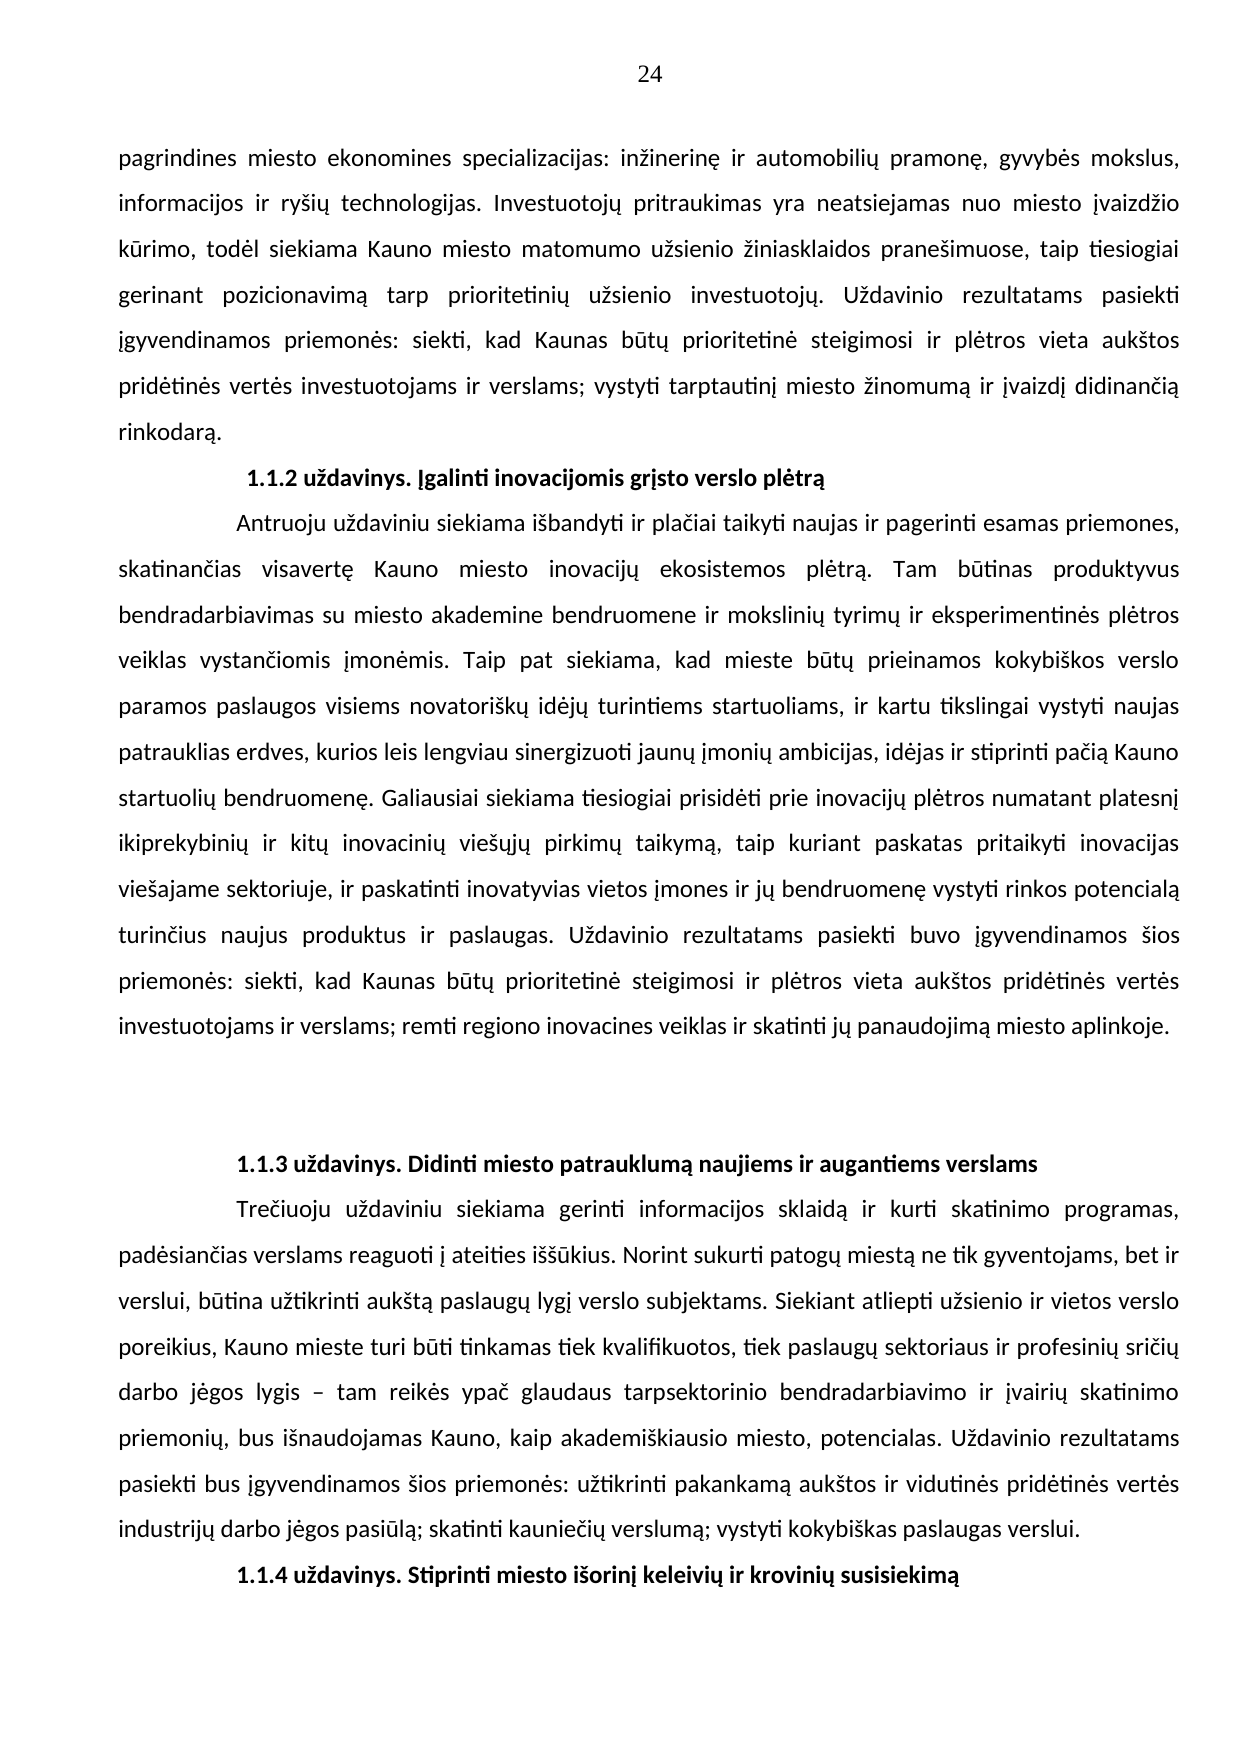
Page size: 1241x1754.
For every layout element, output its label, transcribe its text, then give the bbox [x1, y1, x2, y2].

text Antruoju uždaviniu siekiama išbandyti ir plačiai taikyti naujas ir pagerinti esamas priemones, skatinančias visavertę Kauno miesto inovacijų ekosistemos plėtrą. Tam būtinas produktyvus bendradarbiavimas su miesto akademine bendruomene ir mokslinių tyrimų ir eksperimentinės plėtros veiklas vystančiomis įmonėmis. Taip pat siekiama, kad mieste būtų prieinamos kokybiškos verslo paramos paslaugos visiems novatoriškų idėjų turintiems startuoliams, ir kartu tikslingai vystyti naujas patrauklias erdves, kurios leis lengviau sinergizuoti jaunų įmonių ambicijas, idėjas ir stiprinti pačią Kauno startuolių bendruomenę. Galiausiai siekiama tiesiogiai prisidėti prie inovacijų plėtros numatant platesnį ikiprekybinių ir kitų inovacinių viešųjų pirkimų taikymą, taip kuriant paskatas pritaikyti inovacijas viešajame sektoriuje, ir paskatinti inovatyvias vietos įmones ir jų bendruomenę vystyti rinkos potencialą turinčius naujus produktus ir paslaugas. Uždavinio rezultatams pasiekti buvo įgyvendinamos šios priemonės: siekti, kad Kaunas būtų prioritetinė steigimosi ir plėtros vieta aukštos pridėtinės vertės investuotojams ir verslams; remti regiono inovacines veiklas ir skatinti jų panaudojimą miesto aplinkoje. [118, 507, 1181, 1041]
text Trečiuoju uždaviniu siekiama gerinti informacijos sklaidą ir kurti skatinimo programas, padėsiančias verslams reaguoti į ateities iššūkius. Norint sukurti patogų miestą ne tik gyventojams, bet ir verslui, būtina užtikrinti aukštą paslaugų lygį verslo subjektams. Siekiant atliepti užsienio ir vietos verslo poreikius, Kauno mieste turi būti tinkamas tiek kvalifikuotos, tiek paslaugų sektoriaus ir profesinių sričių darbo jėgos lygis – tam reikės ypač glaudaus tarpsektorinio bendradarbiavimo ir įvairių skatinimo priemonių, bus išnaudojamas Kauno, kaip akademiškiausio miesto, potencialas. Uždavinio rezultatams pasiekti bus įgyvendinamos šios priemonės: užtikrinti pakankamą aukštos ir vidutinės pridėtinės vertės industrijų darbo jėgos pasiūlą; skatinti kauniečių verslumą; vystyti kokybiškas paslaugas verslui. [118, 1193, 1181, 1544]
text 1.1.3 uždavinys. Didinti miesto patrauklumą naujiems ir augantiems verslams [118, 1148, 1181, 1178]
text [118, 142, 1181, 447]
text 1.1.4 uždavinys. Stiprinti miesto išorinį keleivių ir krovinių susisiekimą [118, 1559, 1181, 1590]
text 1.1.2 uždavinys. Įgalinti inovacijomis grįsto verslo plėtrą [118, 462, 1181, 492]
